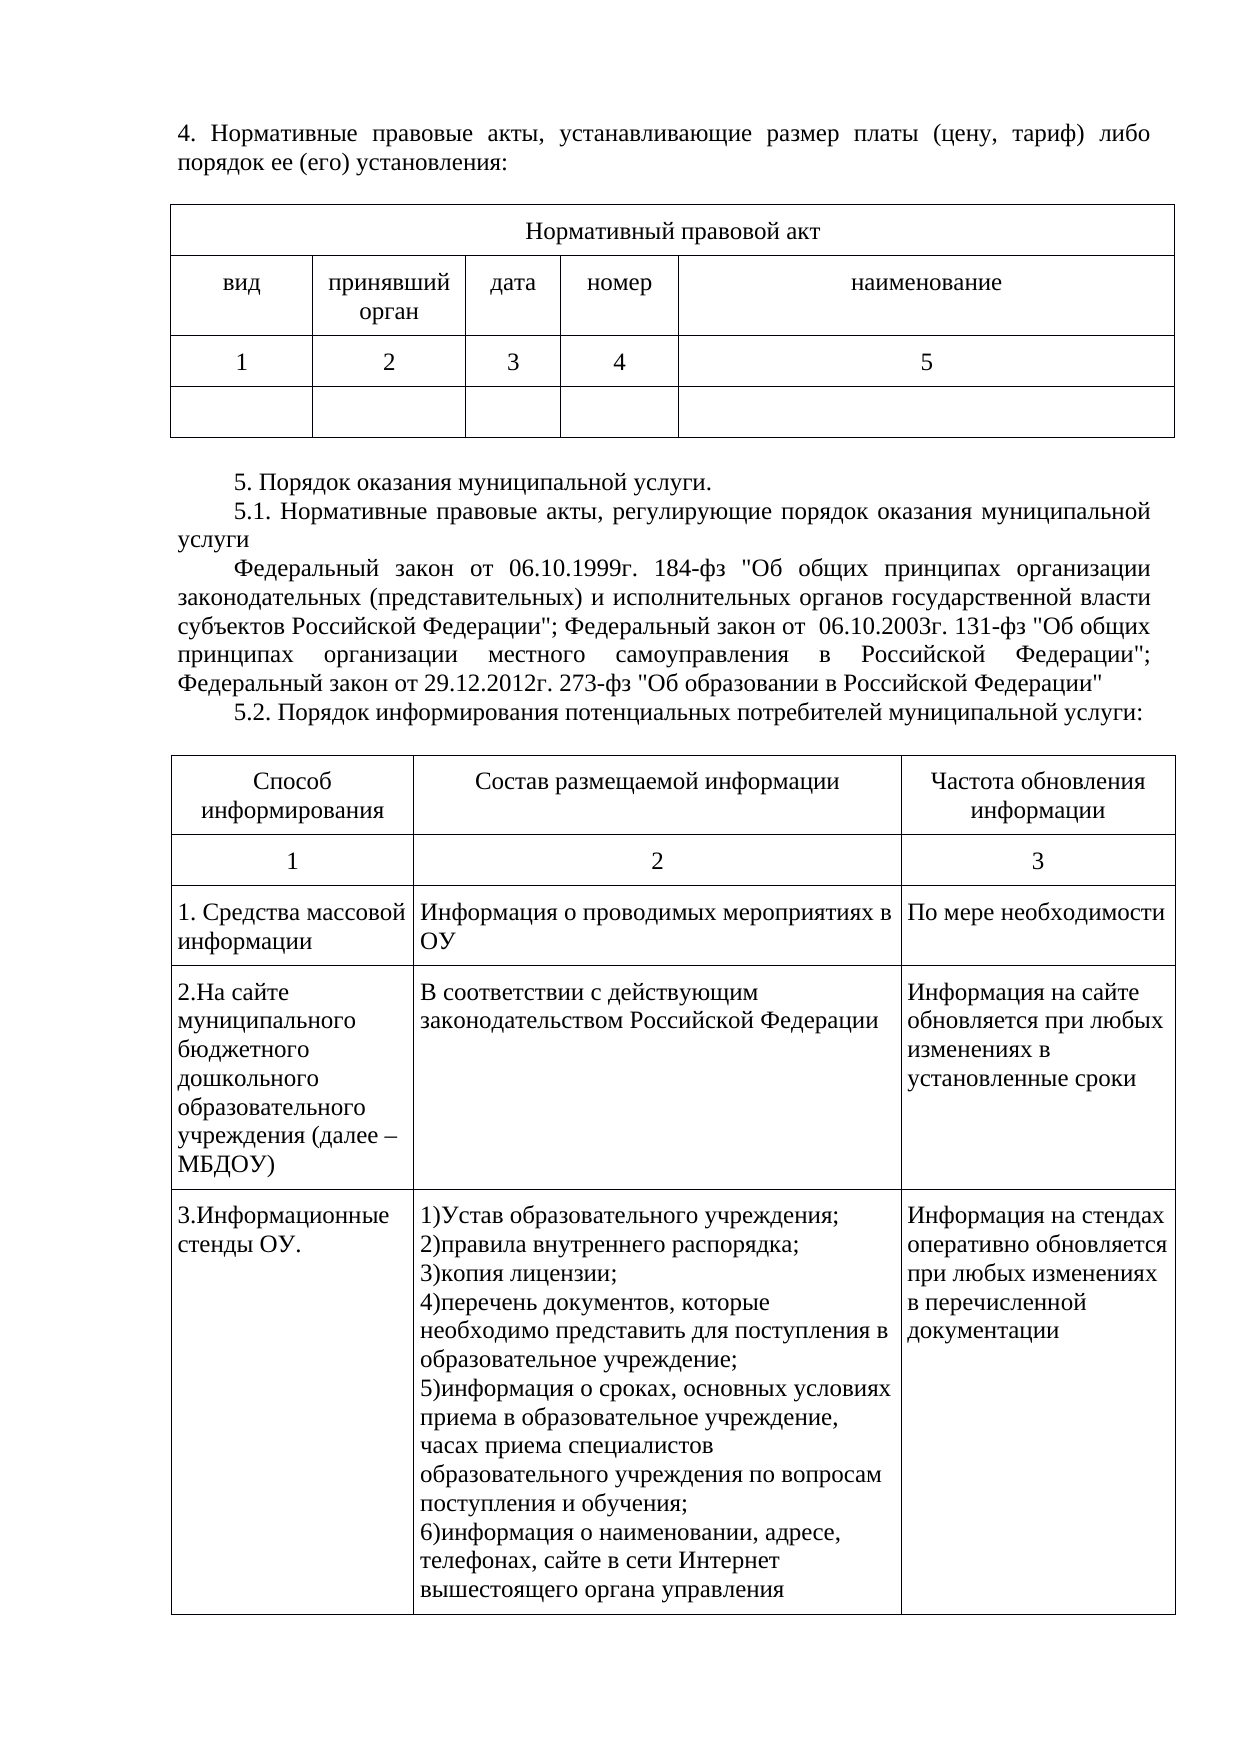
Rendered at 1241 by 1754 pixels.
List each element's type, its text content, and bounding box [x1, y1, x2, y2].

table_cell 1 [171, 336, 312, 386]
table_header Нормативный правовой акт [171, 205, 1174, 255]
table_cell номер [561, 256, 678, 335]
table_cell Информация о проводимых мероприятиях в ОУ [414, 886, 901, 965]
table_cell вид [171, 256, 312, 335]
table_cell [313, 387, 465, 437]
table_cell 3 [902, 835, 1175, 885]
table_cell Информация на сайте обновляется при любых изменениях в установленные сроки [902, 966, 1175, 1189]
table_header Состав размещаемой информации [414, 756, 901, 834]
table_cell [679, 387, 1174, 437]
table_cell 2 [313, 336, 465, 386]
table_header Частота обновления информации [902, 756, 1175, 834]
text Федеральный закон от 06.10.1999г. 184-фз "Об общих принципах организации законодательных (представительных) и исполнительных органов государственной власти субъектов Российской Федерации"; Федеральный закон от 06.10.2003г. 131-фз "Об общих принципах организации местного самоуправления в Российской Федерации"; Федеральный закон от 29.12.2012г. 273-фз "Об образовании в Российской Федерации" [177, 553, 1152, 697]
table_cell 2 [414, 835, 901, 885]
table_cell 2.На сайте муниципального бюджетного дошкольного образовательного учреждения (далее – МБДОУ) [172, 966, 413, 1189]
table_cell 4 [561, 336, 678, 386]
table_header Способ информирования [172, 756, 413, 834]
table_cell 3 [466, 336, 560, 386]
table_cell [414, 1190, 901, 1613]
table_cell принявший орган [313, 256, 465, 335]
table_cell 5 [679, 336, 1174, 386]
text 5. Порядок оказания муниципальной услуги. [177, 467, 1152, 496]
table_cell [466, 387, 560, 437]
table_cell [171, 387, 312, 437]
table_cell дата [466, 256, 560, 335]
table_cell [902, 1190, 1175, 1613]
text 5.2. Порядок информирования потенциальных потребителей муниципальной услуги: [177, 697, 1152, 726]
table_cell [561, 387, 678, 437]
table_cell 1 [172, 835, 413, 885]
table_cell В соответствии с действующим законодательством Российской Федерации [414, 966, 901, 1189]
text 4. Нормативные правовые акты, устанавливающие размер платы (цену, тариф) либо порядок ее (его) установления: [177, 118, 1152, 176]
table_cell наименование [679, 256, 1174, 335]
table_cell По мере необходимости [902, 886, 1175, 965]
text 5.1. Нормативные правовые акты, регулирующие порядок оказания муниципальной услуги [177, 496, 1152, 553]
table_cell 1. Средства массовой информации [172, 886, 413, 965]
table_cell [172, 1190, 413, 1613]
